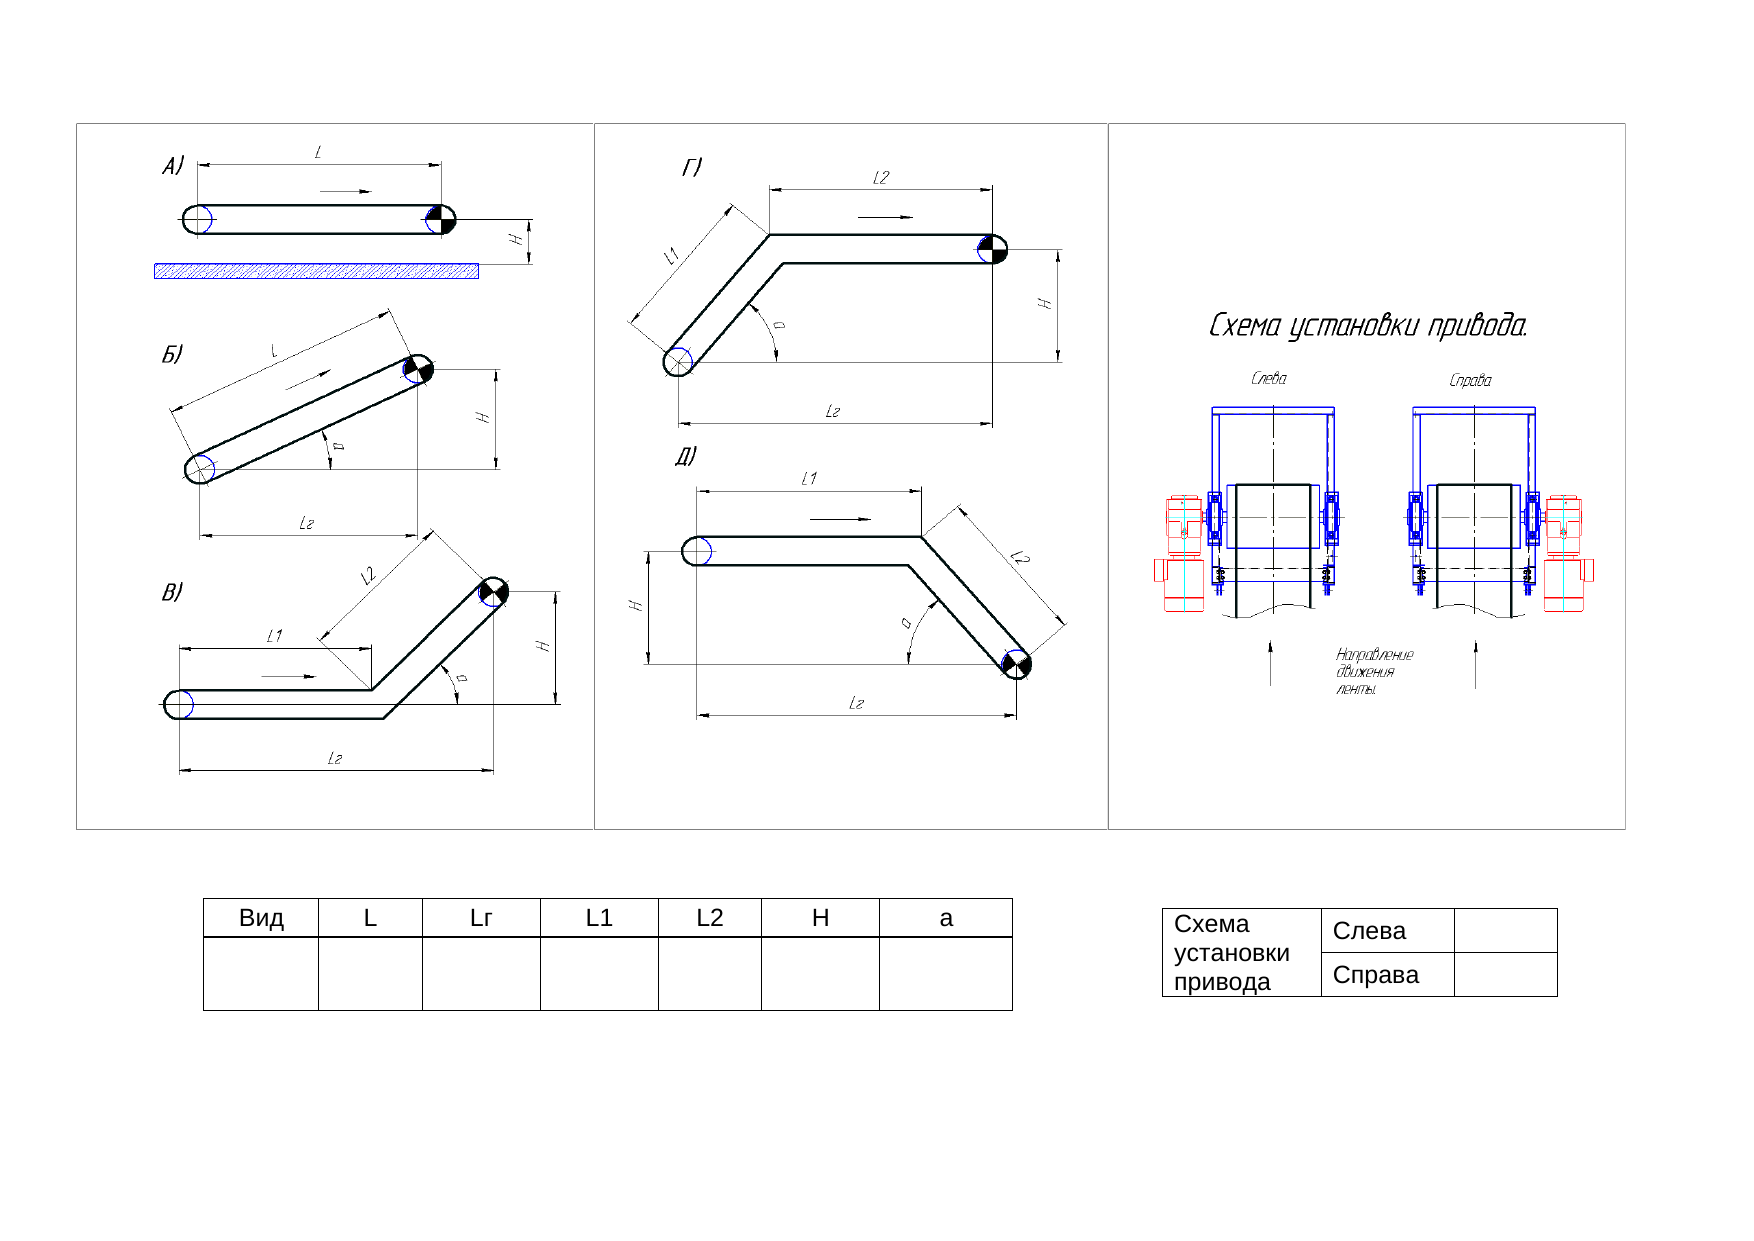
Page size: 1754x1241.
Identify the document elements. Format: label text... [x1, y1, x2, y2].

table_cell [659, 938, 761, 1010]
table_header L1 [541, 899, 658, 936]
table_cell [204, 938, 318, 1010]
table_header Lг [423, 899, 540, 936]
table_cell Справа [1322, 953, 1454, 996]
table_header Вид [204, 899, 318, 936]
table_cell [880, 938, 1012, 1010]
table_cell [762, 938, 879, 1010]
picture [75, 122, 1626, 831]
table_header Слева [1322, 909, 1454, 952]
table_cell [423, 938, 540, 1010]
table_cell [541, 938, 658, 1010]
table_cell [1455, 953, 1557, 996]
table_cell [319, 938, 422, 1010]
table_header Схема установки привода [1163, 909, 1321, 996]
table_header [1455, 909, 1557, 952]
table_header L2 [659, 899, 761, 936]
table_header L [319, 899, 422, 936]
table_header H [762, 899, 879, 936]
table_header a [880, 899, 1012, 936]
